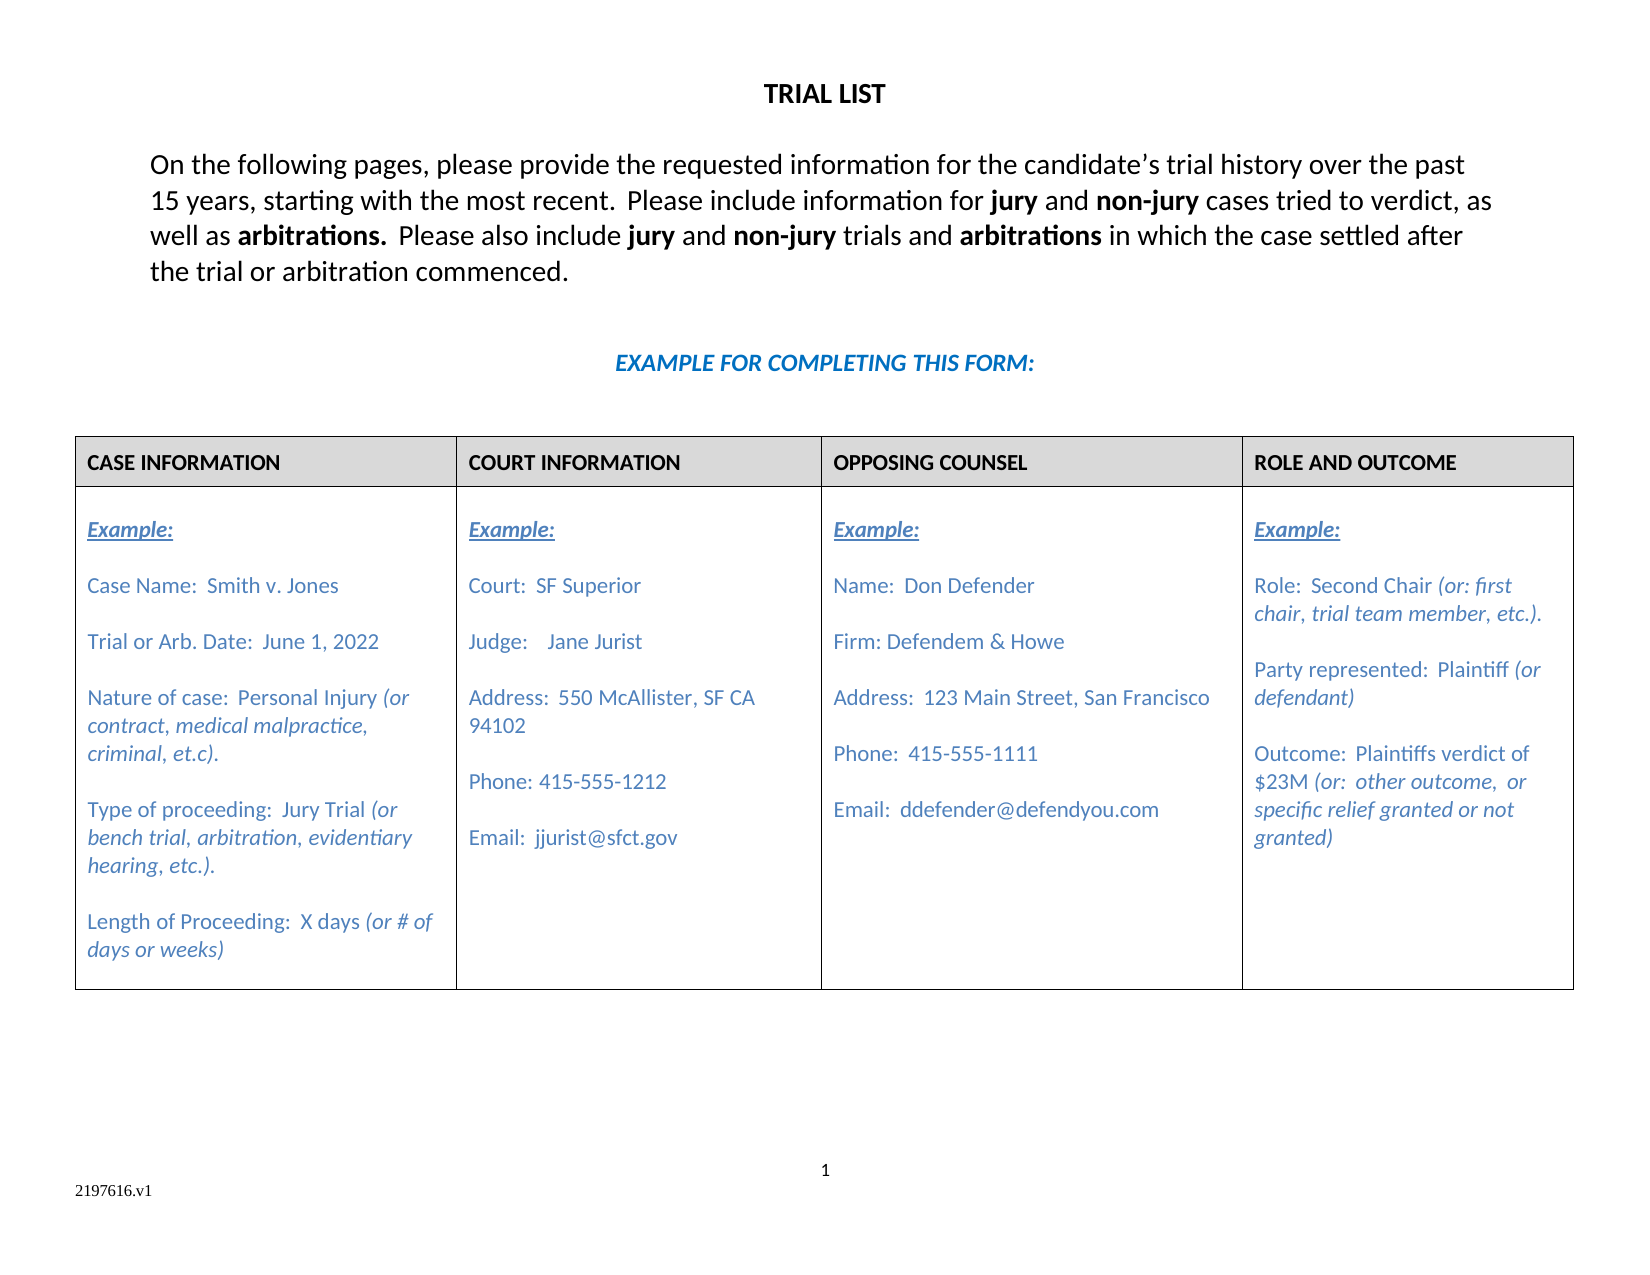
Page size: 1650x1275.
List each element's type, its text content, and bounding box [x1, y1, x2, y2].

table_cell Example: Case Name: Smith v. Jones Trial or Arb. Date: June 1, 2022 Nature of case: Personal Injury (or contract, medical malpractice, criminal, et.c). Type of proceeding: Jury Trial (or bench trial, arbitration, evidentiary hearing, etc.). Length of Proceeding: X days (or # of days or weeks) [76, 487, 456, 989]
text TRIAL LIST [614, 75, 1036, 111]
table_header OPPOSING COUNSEL [822, 437, 1242, 486]
table_header CASE INFORMATION [76, 437, 456, 486]
text On the following pages, please provide the requested information for the candidate’s trial history over the past 15 years, starting with the most recent. Please include information for jury and non-jury cases tried to verdict, as well as arbitrations. Please also include jury and non-jury trials and arbitrations in which the case settled after the trial or arbitration commenced. [150, 146, 1495, 289]
table_cell Example: Name: Don Defender Firm: Defendem & Howe Address: 123 Main Street, San Francisco Phone: 415-555-1111 Email: ddefender@defendyou.com [822, 487, 1242, 989]
table_header COURT INFORMATION [457, 437, 821, 486]
table_header ROLE AND OUTCOME [1243, 437, 1573, 486]
text EXAMPLE FOR COMPLETING THIS FORM: [614, 347, 1036, 378]
table_cell Example: Court: SF Superior Judge: Jane Jurist Address: 550 McAllister, SF CA 94102 Phone: 415-555-1212 Email: jjurist@sfct.gov [457, 487, 821, 989]
table_cell Example: Role: Second Chair (or: first chair, trial team member, etc.). Party represented: Plaintiff (or defendant) Outcome: Plaintiffs verdict of $23M (or: other outcome, or specific relief granted or not granted) [1243, 487, 1573, 989]
